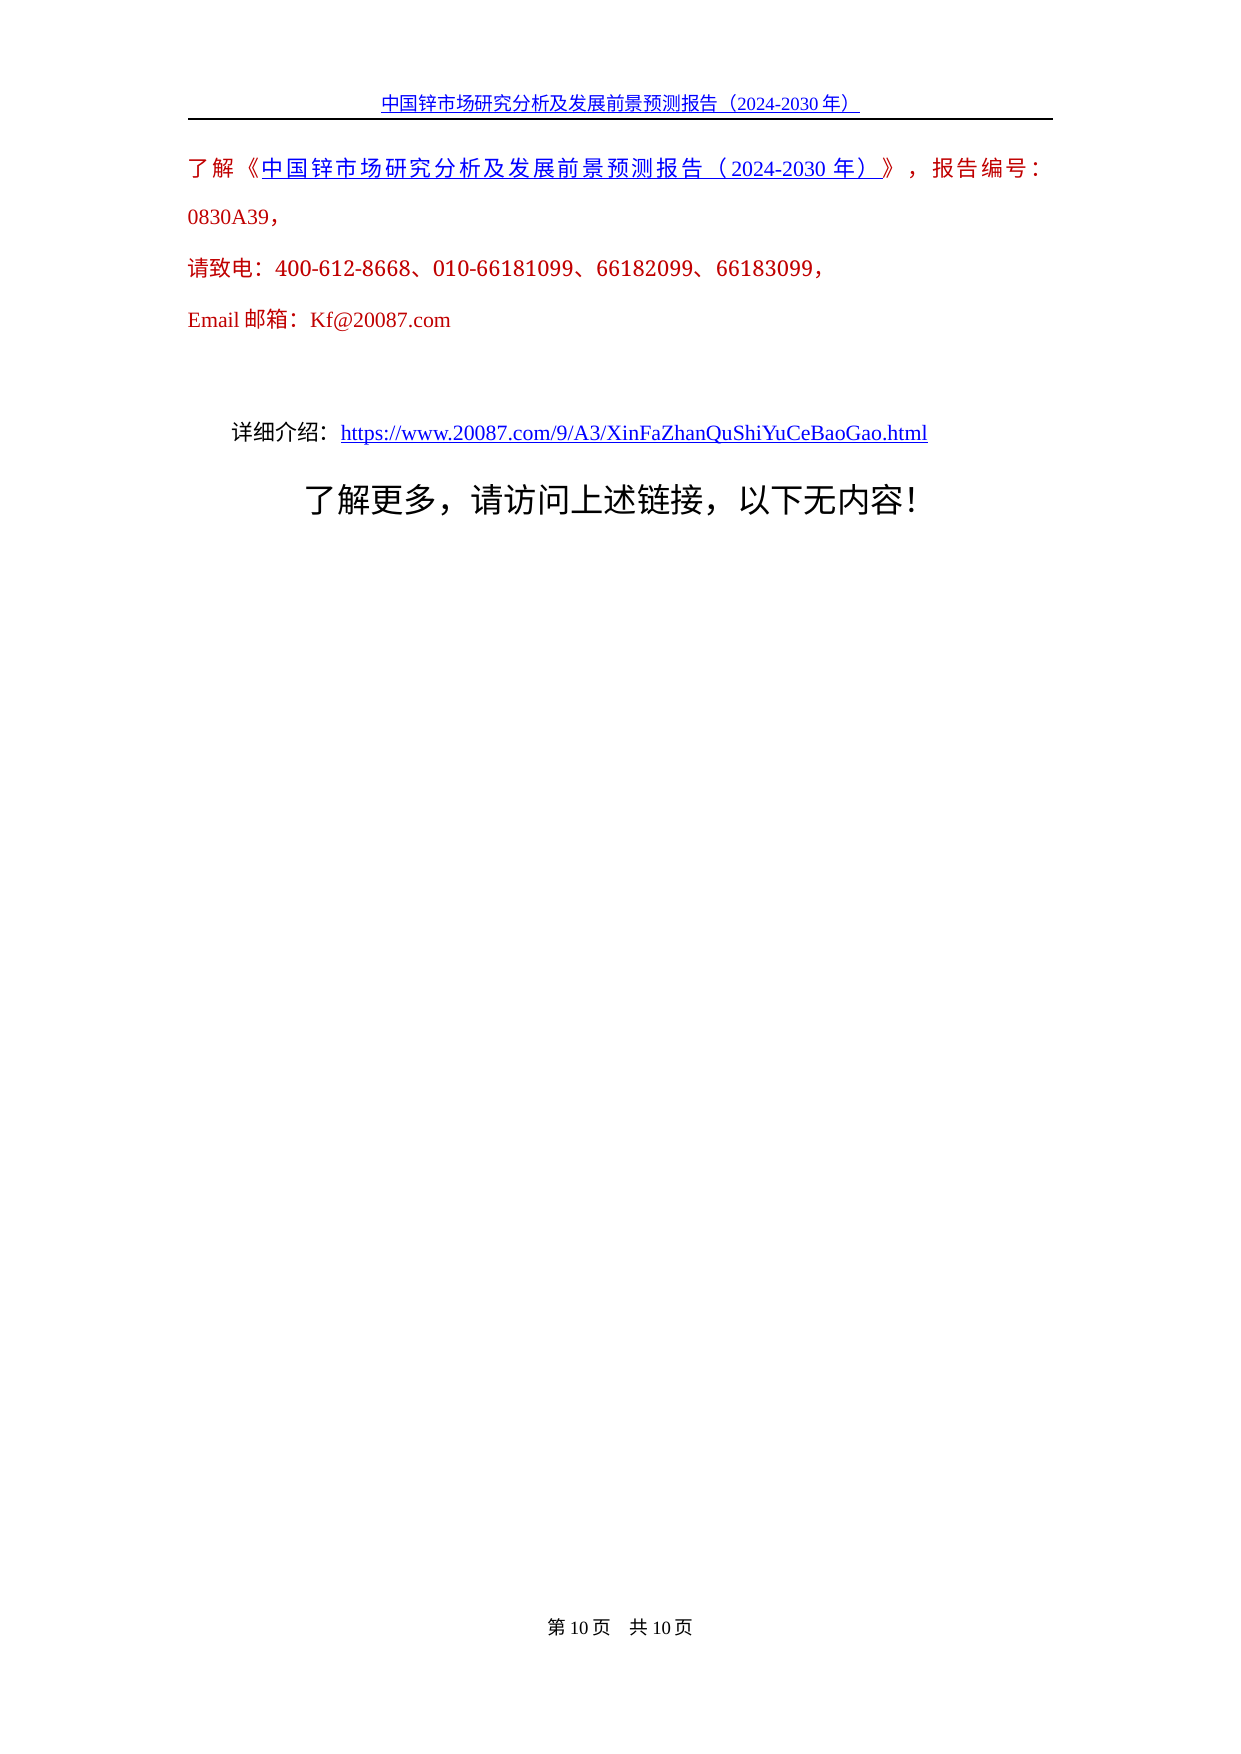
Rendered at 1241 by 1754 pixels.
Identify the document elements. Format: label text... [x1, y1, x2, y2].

text 详细介绍：https://www.20087.com/9/A3/XinFaZhanQuShiYuCeBaoGao.html [187, 415, 1053, 447]
text 请致电：400-612-8668、010-66181099、66182099、66183099， [187, 251, 1053, 283]
text 了解《中国锌市场研究分析及发展前景预测报告（2024-2030年）》，报告编号：0830A39， [187, 150, 1053, 231]
title 了解更多，请访问上述链接，以下无内容！ [187, 465, 1053, 530]
text Email邮箱：Kf@20087.com [187, 302, 1053, 334]
